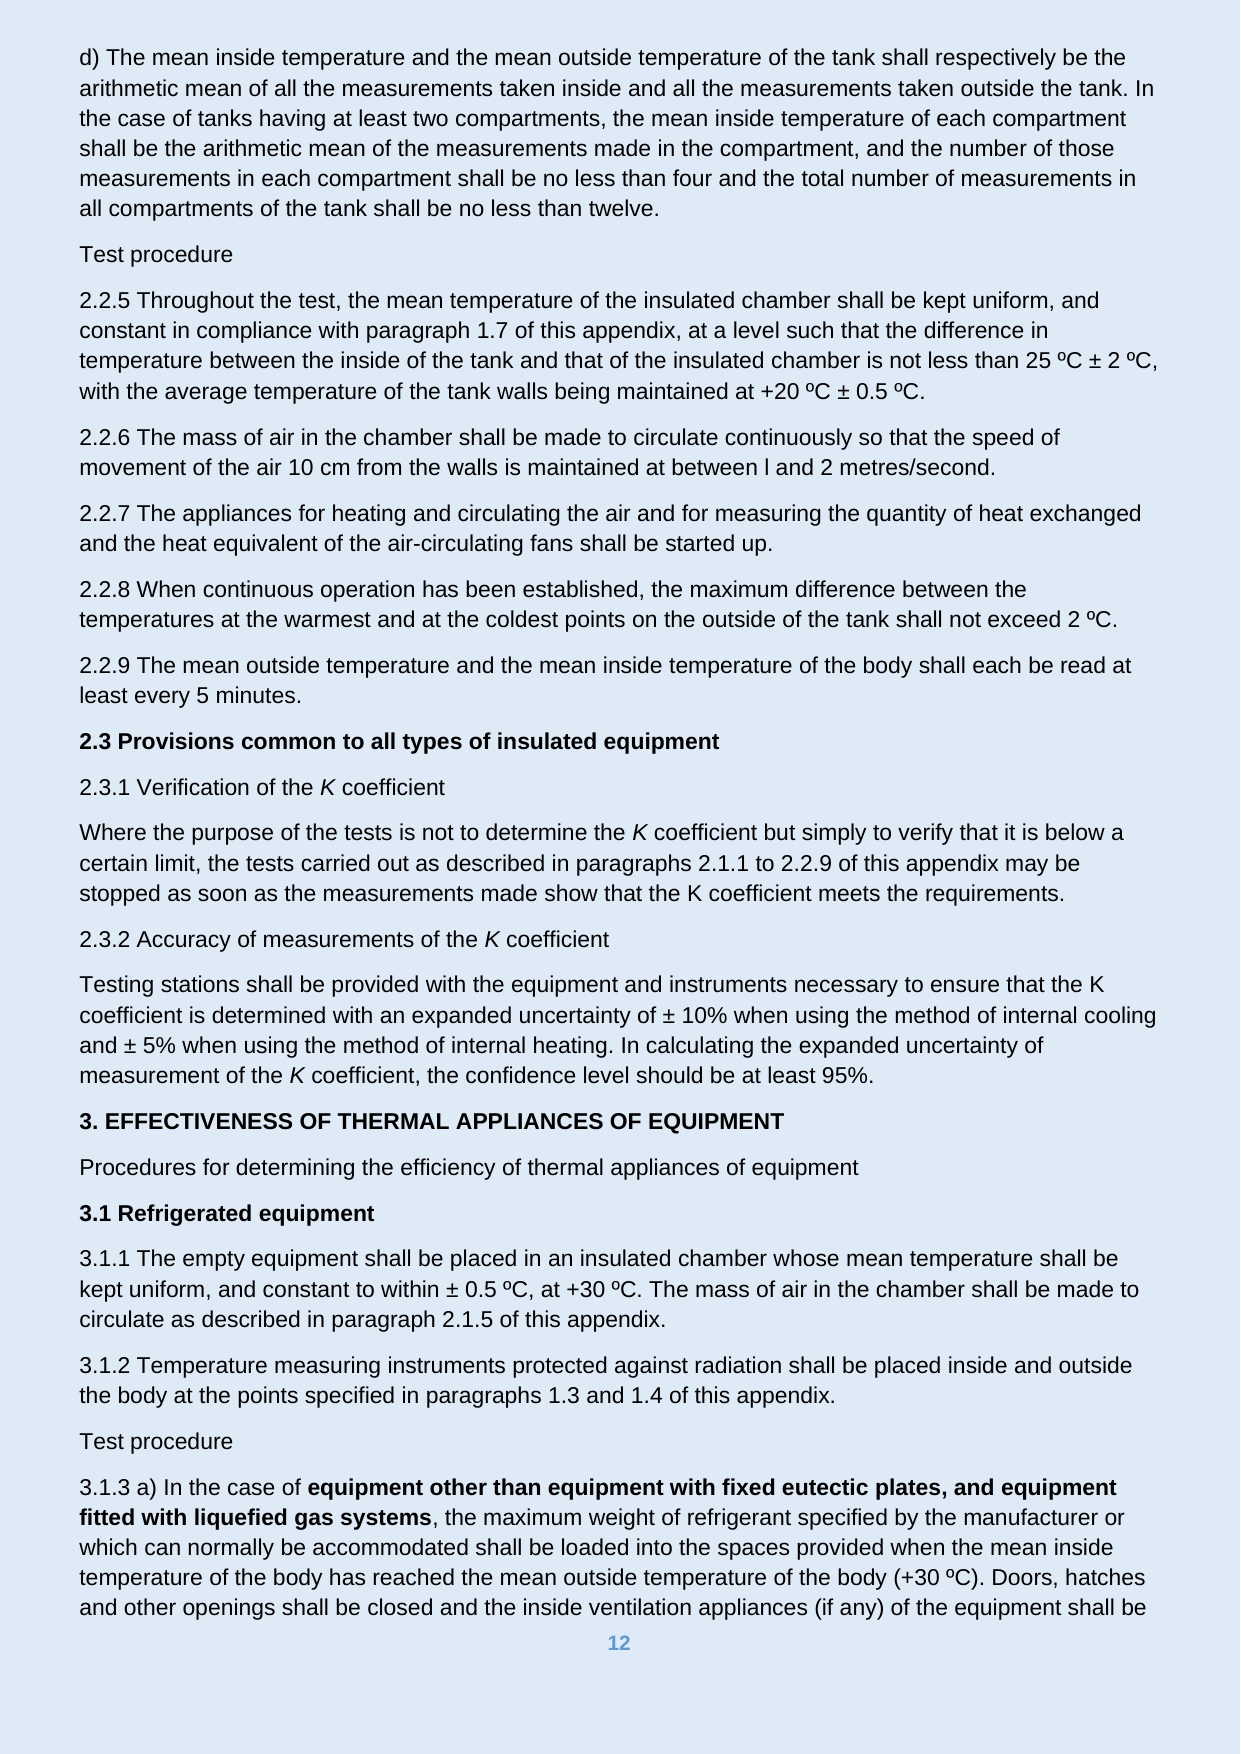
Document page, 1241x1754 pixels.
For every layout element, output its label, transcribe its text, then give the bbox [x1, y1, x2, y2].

text 2.2.8 When continuous operation has been established, the maximum difference between the temperatures at the warmest and at the coldest points on the outside of the tank shall not exceed 2 ºC. [79, 576, 1159, 632]
text 2.2.7 The appliances for heating and circulating the air and for measuring the quantity of heat exchanged and the heat equivalent of the air-circulating fans shall be started up. [79, 499, 1159, 556]
text 3.1 Refrigerated equipment [79, 1199, 1159, 1226]
text 2.2.6 The mass of air in the chamber shall be made to circulate continuously so that the speed of movement of the air 10 cm from the walls is maintained at between l and 2 metres/second. [79, 423, 1159, 480]
text d) The mean inside temperature and the mean outside temperature of the tank shall respectively be the arithmetic mean of all the measurements taken inside and all the measurements taken outside the tank. In the case of tanks having at least two compartments, the mean inside temperature of each compartment shall be the arithmetic mean of the measurements made in the compartment, and the number of those measurements in each compartment shall be no less than four and the total number of measurements in all compartments of the tank shall be no less than twelve. [79, 44, 1159, 222]
text 2.3.1 Verification of the K coefficient [79, 773, 1159, 800]
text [79, 1473, 1159, 1621]
text Testing stations shall be provided with the equipment and instruments necessary to ensure that the K coefficient is determined with an expanded uncertainty of ± 10% when using the method of internal cooling and ± 5% when using the method of internal heating. In calculating the expanded uncertainty of measurement of the K coefficient, the confidence level should be at least 95%. [79, 971, 1159, 1088]
text 2.3 Provisions common to all types of insulated equipment [79, 728, 1159, 754]
text Test procedure [79, 241, 1159, 268]
text Procedures for determining the efficiency of thermal appliances of equipment [79, 1154, 1159, 1180]
text 2.2.5 Throughout the test, the mean temperature of the insulated chamber shall be kept uniform, and constant in compliance with paragraph 1.7 of this appendix, at a level such that the difference in temperature between the inside of the tank and that of the insulated chamber is not less than 25 ºC ± 2 ºC, with the average temperature of the tank walls being maintained at +20 ºC ± 0.5 ºC. [79, 287, 1159, 404]
text Test procedure [79, 1428, 1159, 1454]
text 3. EFFECTIVENESS OF THERMAL APPLIANCES OF EQUIPMENT [79, 1108, 1159, 1134]
text 3.1.1 The empty equipment shall be placed in an insulated chamber whose mean temperature shall be kept uniform, and constant to within ± 0.5 ºC, at +30 ºC. The mass of air in the chamber shall be made to circulate as described in paragraph 2.1.5 of this appendix. [79, 1245, 1159, 1332]
text 2.3.2 Accuracy of measurements of the K coefficient [79, 926, 1159, 952]
text 2.2.9 The mean outside temperature and the mean inside temperature of the body shall each be read at least every 5 minutes. [79, 652, 1159, 708]
text Where the purpose of the tests is not to determine the K coefficient but simply to verify that it is below a certain limit, the tests carried out as described in paragraphs 2.1.1 to 2.2.9 of this appendix may be stopped as soon as the measurements made show that the K coefficient meets the requirements. [79, 819, 1159, 906]
text 3.1.2 Temperature measuring instruments protected against radiation shall be placed inside and outside the body at the points specified in paragraphs 1.3 and 1.4 of this appendix. [79, 1352, 1159, 1408]
